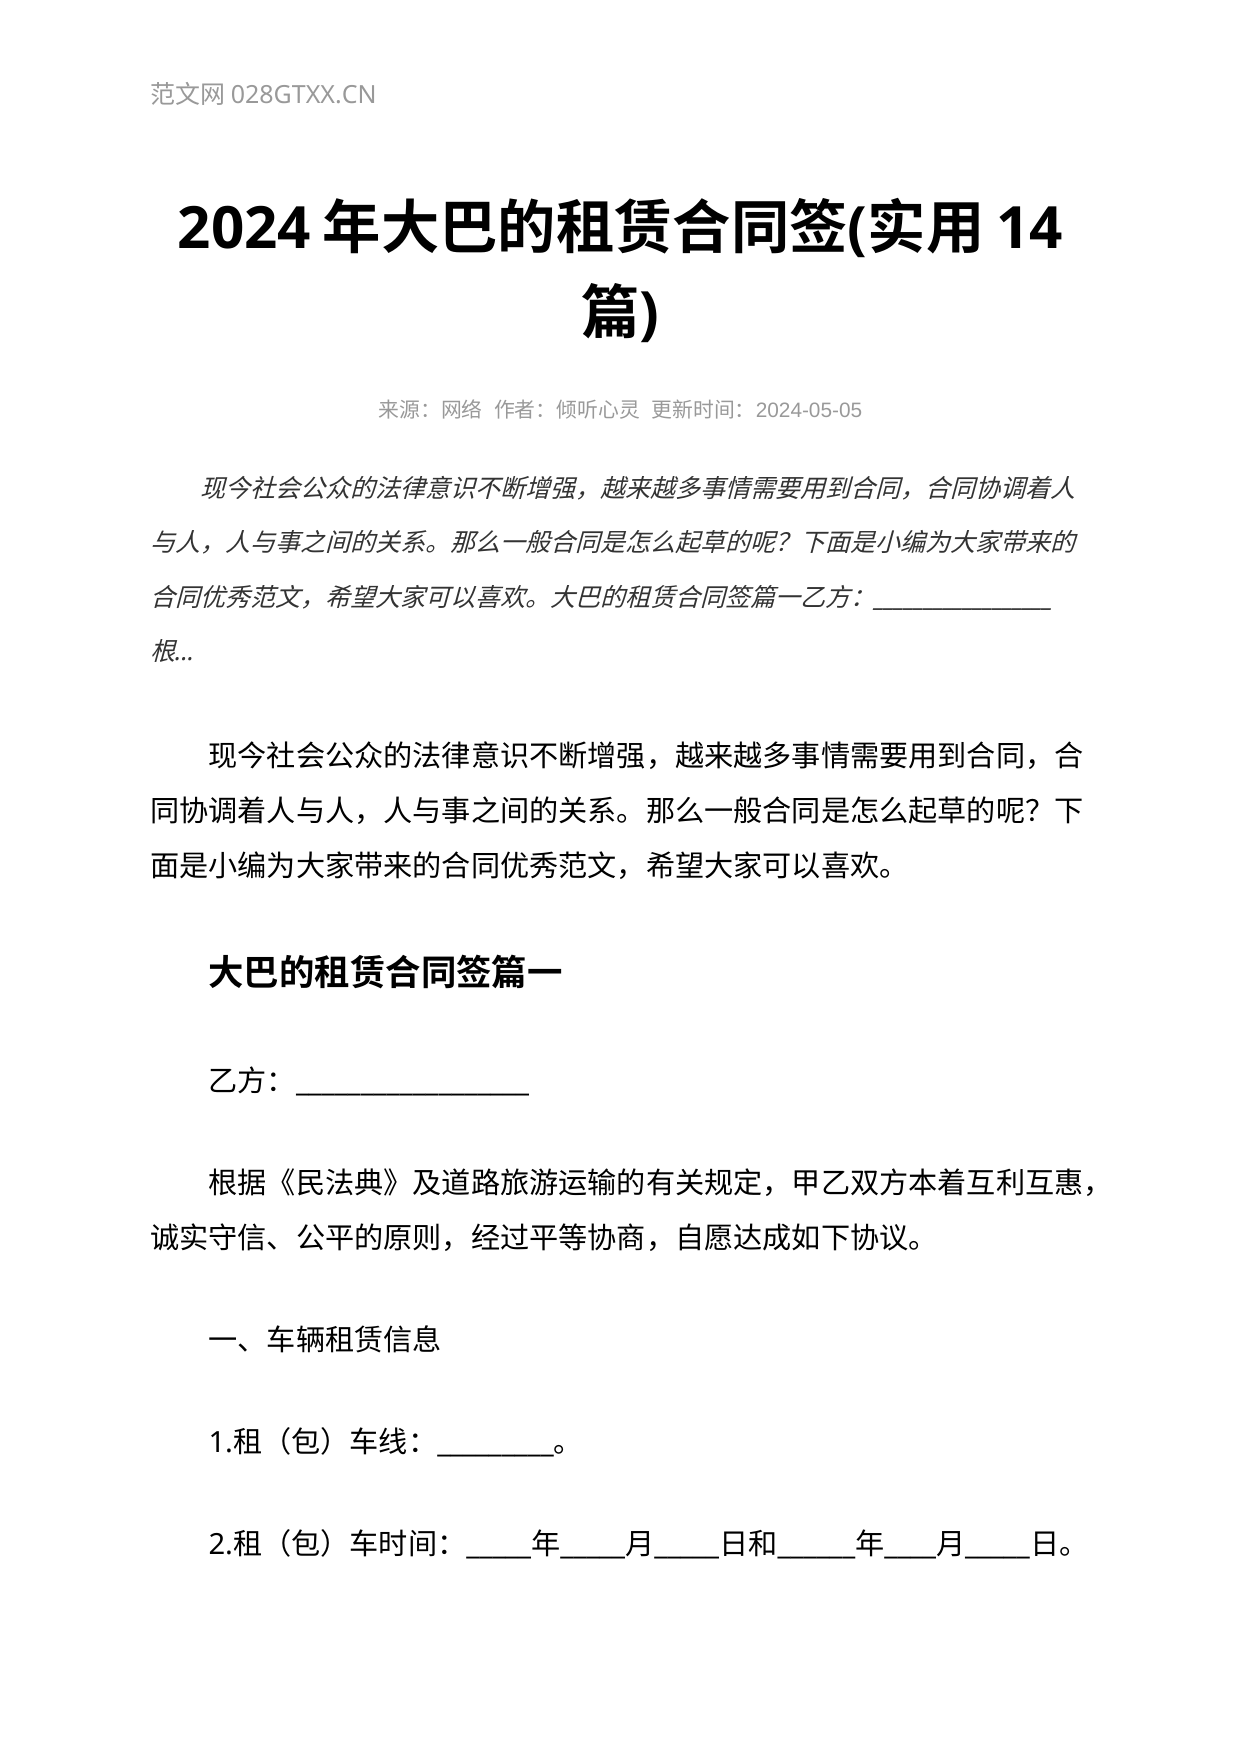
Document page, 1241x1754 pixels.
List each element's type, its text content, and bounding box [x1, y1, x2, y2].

text 来源：网络 作者：倾听心灵 更新时间：2024-05-05 [150, 398, 1090, 422]
text 现今社会公众的法律意识不断增强，越来越多事情需要用到合同，合同协调着人与人，人与事之间的关系。那么一般合同是怎么起草的呢？下面是小编为大家带来的合同优秀范文，希望大家可以喜欢。大巴的租赁合同签篇一乙方：__________________根... [150, 468, 1090, 668]
text 根据《民法典》及道路旅游运输的有关规定，甲乙双方本着互利互惠，诚实守信、公平的原则，经过平等协商，自愿达成如下协议。 [150, 1160, 1090, 1257]
text 大巴的租赁合同签篇一 [150, 944, 1090, 996]
text 现今社会公众的法律意识不断增强，越来越多事情需要用到合同，合同协调着人与人，人与事之间的关系。那么一般合同是怎么起草的呢？下面是小编为大家带来的合同优秀范文，希望大家可以喜欢。 [150, 733, 1090, 885]
text 一、车辆租赁信息 [150, 1317, 1090, 1359]
subtitle 2024年大巴的租赁合同签(实用14篇) [150, 181, 1090, 351]
text 乙方：__________________ [150, 1058, 1090, 1100]
text 1.租（包）车线：_________。 [150, 1418, 1090, 1461]
text 2.租（包）车时间：_____年_____月_____日和______年____月_____日。 [150, 1520, 1090, 1563]
